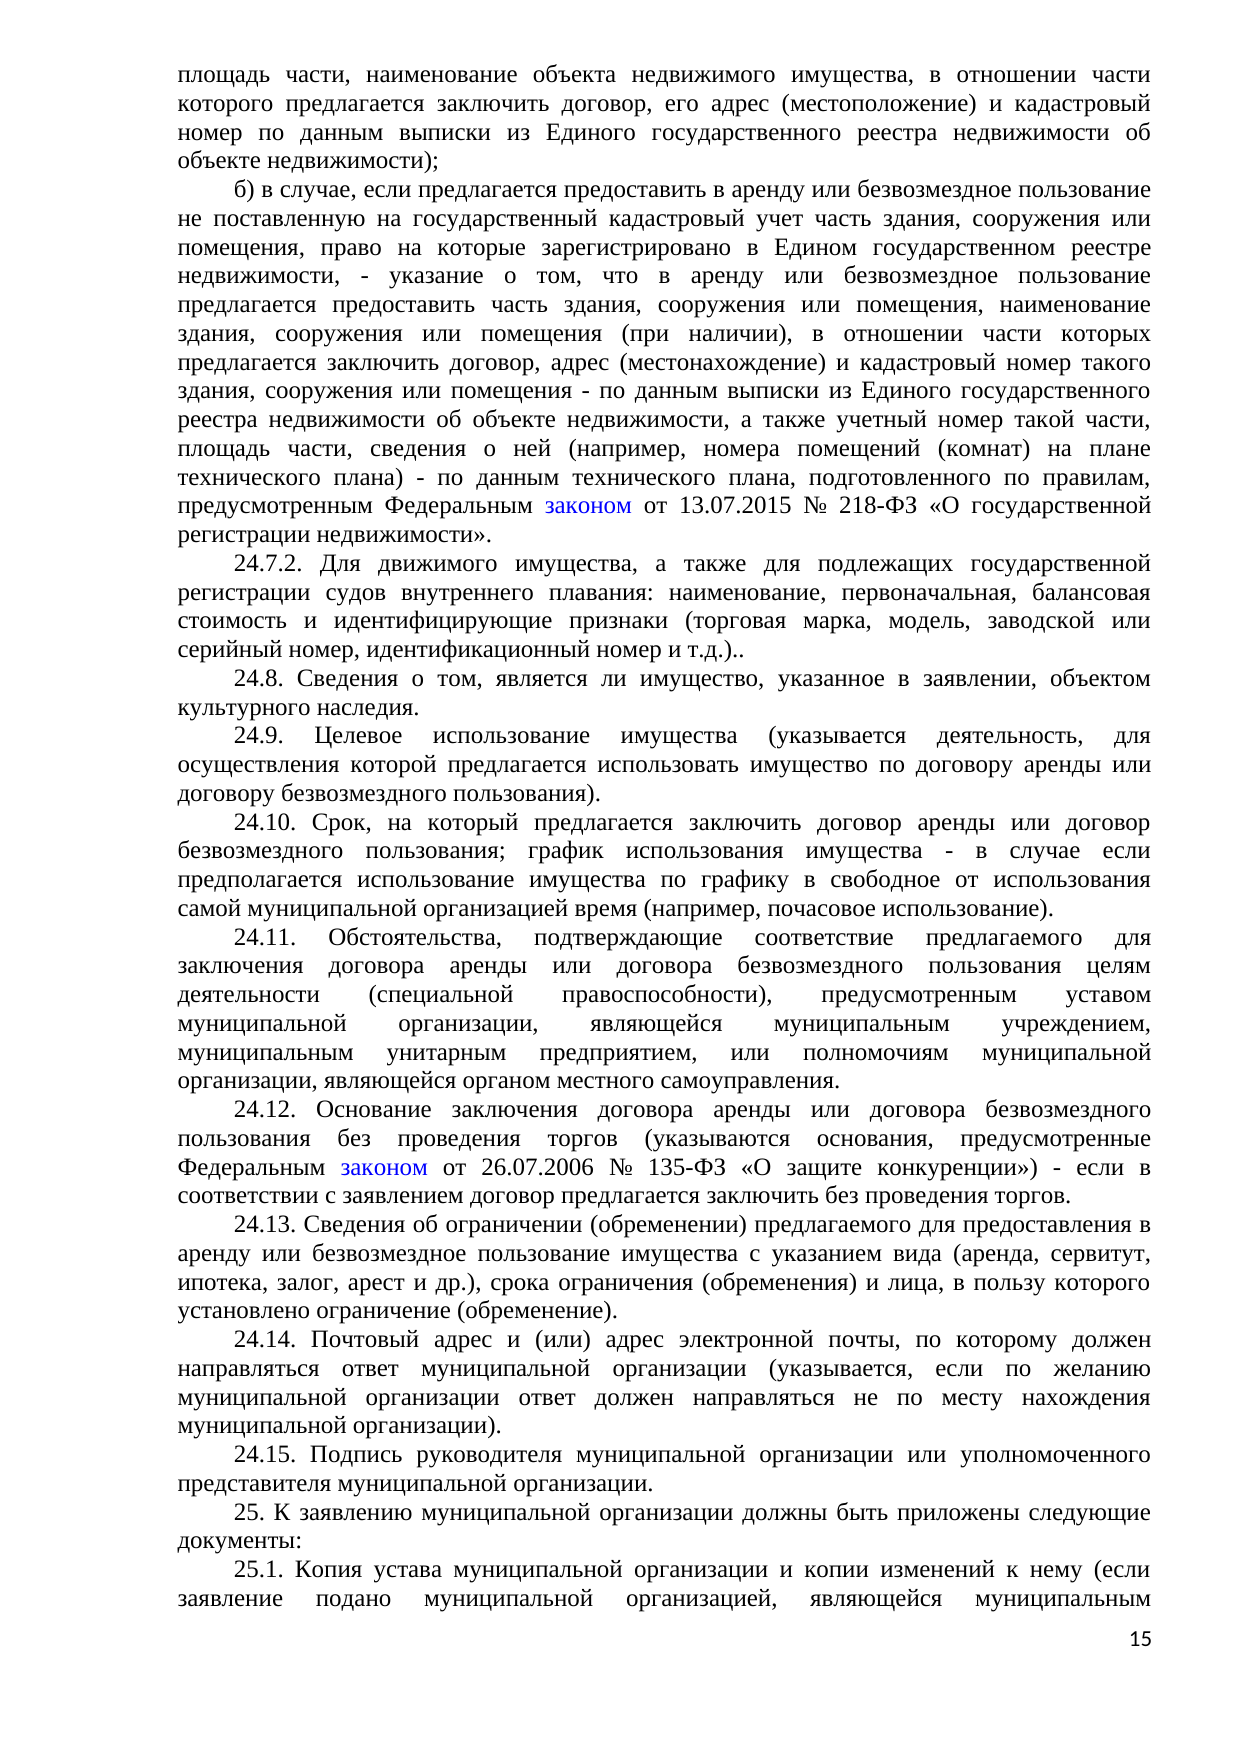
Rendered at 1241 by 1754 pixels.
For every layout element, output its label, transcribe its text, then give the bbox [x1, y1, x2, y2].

text 24.9. Целевое использование имущества (указывается деятельность, для осуществления которой предлагается использовать имущество по договору аренды или договору безвозмездного пользования). [177, 720, 1152, 807]
text 24.10. Срок, на который предлагается заключить договор аренды или договор безвозмездного пользования; график использования имущества - в случае если предполагается использование имущества по графику в свободное от использования самой муниципальной организацией время (например, почасовое использование). [177, 807, 1152, 922]
text 24.13. Сведения об ограничении (обременении) предлагаемого для предоставления в аренду или безвозмездное пользование имущества с указанием вида (аренда, сервитут, ипотека, залог, арест и др.), срока ограничения (обременения) и лица, в пользу которого установлено ограничение (обременение). [177, 1209, 1152, 1324]
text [177, 1554, 1152, 1612]
text 25. К заявлению муниципальной организации должны быть приложены следующие документы: [177, 1497, 1152, 1554]
text 24.11. Обстоятельства, подтверждающие соответствие предлагаемого для заключения договора аренды или договора безвозмездного пользования целям деятельности (специальной правоспособности), предусмотренным уставом муниципальной организации, являющейся муниципальным учреждением, муниципальным унитарным предприятием, или полномочиям муниципальной организации, являющейся органом местного самоуправления. [177, 922, 1152, 1094]
text 24.14. Почтовый адрес и (или) адрес электронной почты, по которому должен направляться ответ муниципальной организации (указывается, если по желанию муниципальной организации ответ должен направляться не по месту нахождения муниципальной организации). [177, 1324, 1152, 1439]
text 24.8. Сведения о том, является ли имущество, указанное в заявлении, объектом культурного наследия. [177, 663, 1152, 720]
text 24.15. Подпись руководителя муниципальной организации или уполномоченного представителя муниципальной организации. [177, 1439, 1152, 1497]
text б) в случае, если предлагается предоставить в аренду или безвозмездное пользование не поставленную на государственный кадастровый учет часть здания, сооружения или помещения, право на которые зарегистрировано в Едином государственном реестре недвижимости, - указание о том, что в аренду или безвозмездное пользование предлагается предоставить часть здания, сооружения или помещения, наименование здания, сооружения или помещения (при наличии), в отношении части которых предлагается заключить договор, адрес (местонахождение) и кадастровый номер такого здания, сооружения или помещения - по данным выписки из Единого государственного реестра недвижимости об объекте недвижимости, а также учетный номер такой части, площадь части, сведения о ней (например, номера помещений (комнат) на плане технического плана) - по данным технического плана, подготовленного по правилам, предусмотренным Федеральным законом от 13.07.2015 № 218-ФЗ «О государственной регистрации недвижимости». [177, 174, 1152, 548]
text 24.12. Основание заключения договора аренды или договора безвозмездного пользования без проведения торгов (указываются основания, предусмотренные Федеральным законом от 26.07.2006 № 135-ФЗ «О защите конкуренции») - если в соответствии с заявлением договор предлагается заключить без проведения торгов. [177, 1094, 1152, 1209]
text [177, 59, 1152, 174]
text 24.7.2. Для движимого имущества, а также для подлежащих государственной регистрации судов внутреннего плавания: наименование, первоначальная, балансовая стоимость и идентифицирующие признаки (торговая марка, модель, заводской или серийный номер, идентификационный номер и т.д.).. [177, 548, 1152, 663]
